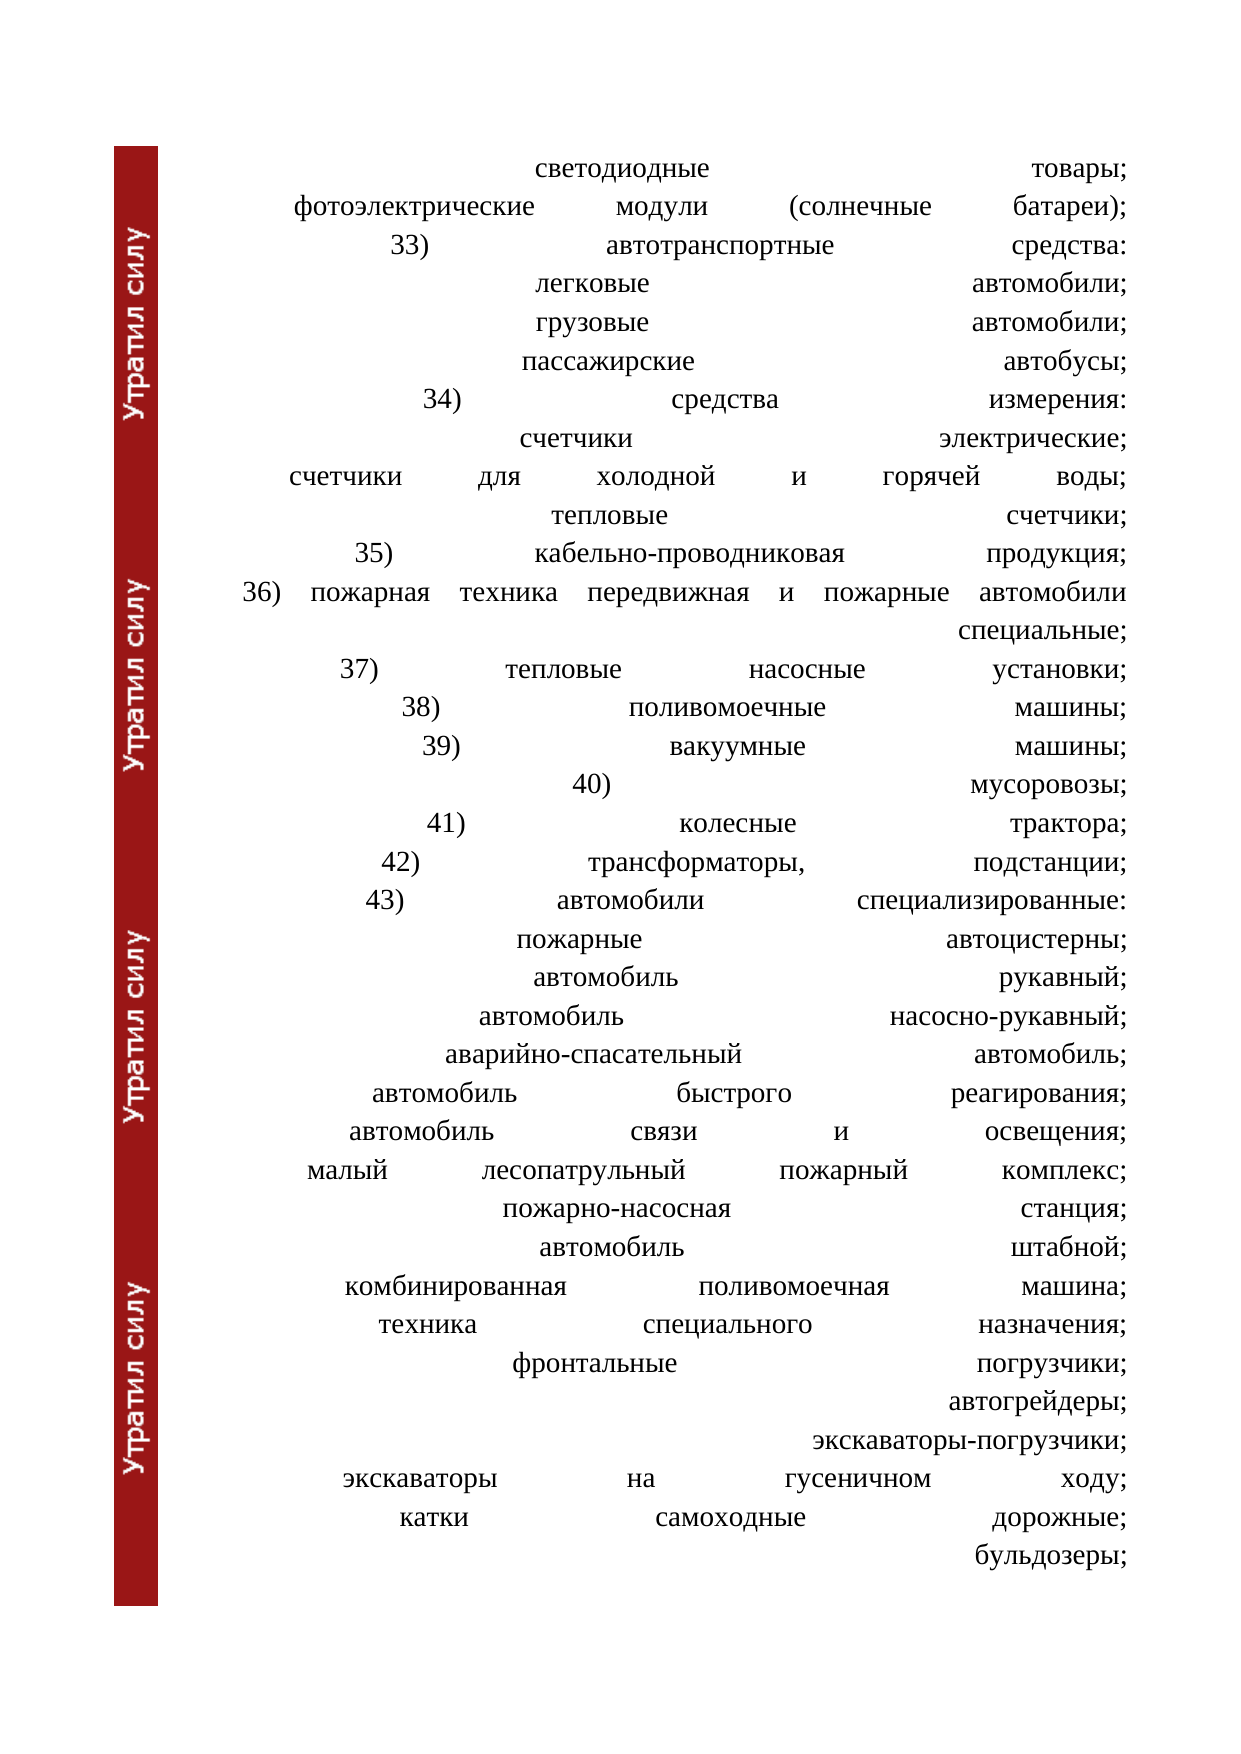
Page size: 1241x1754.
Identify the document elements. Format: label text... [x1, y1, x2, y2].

picture [114, 146, 158, 150]
picture [114, 1571, 158, 1606]
